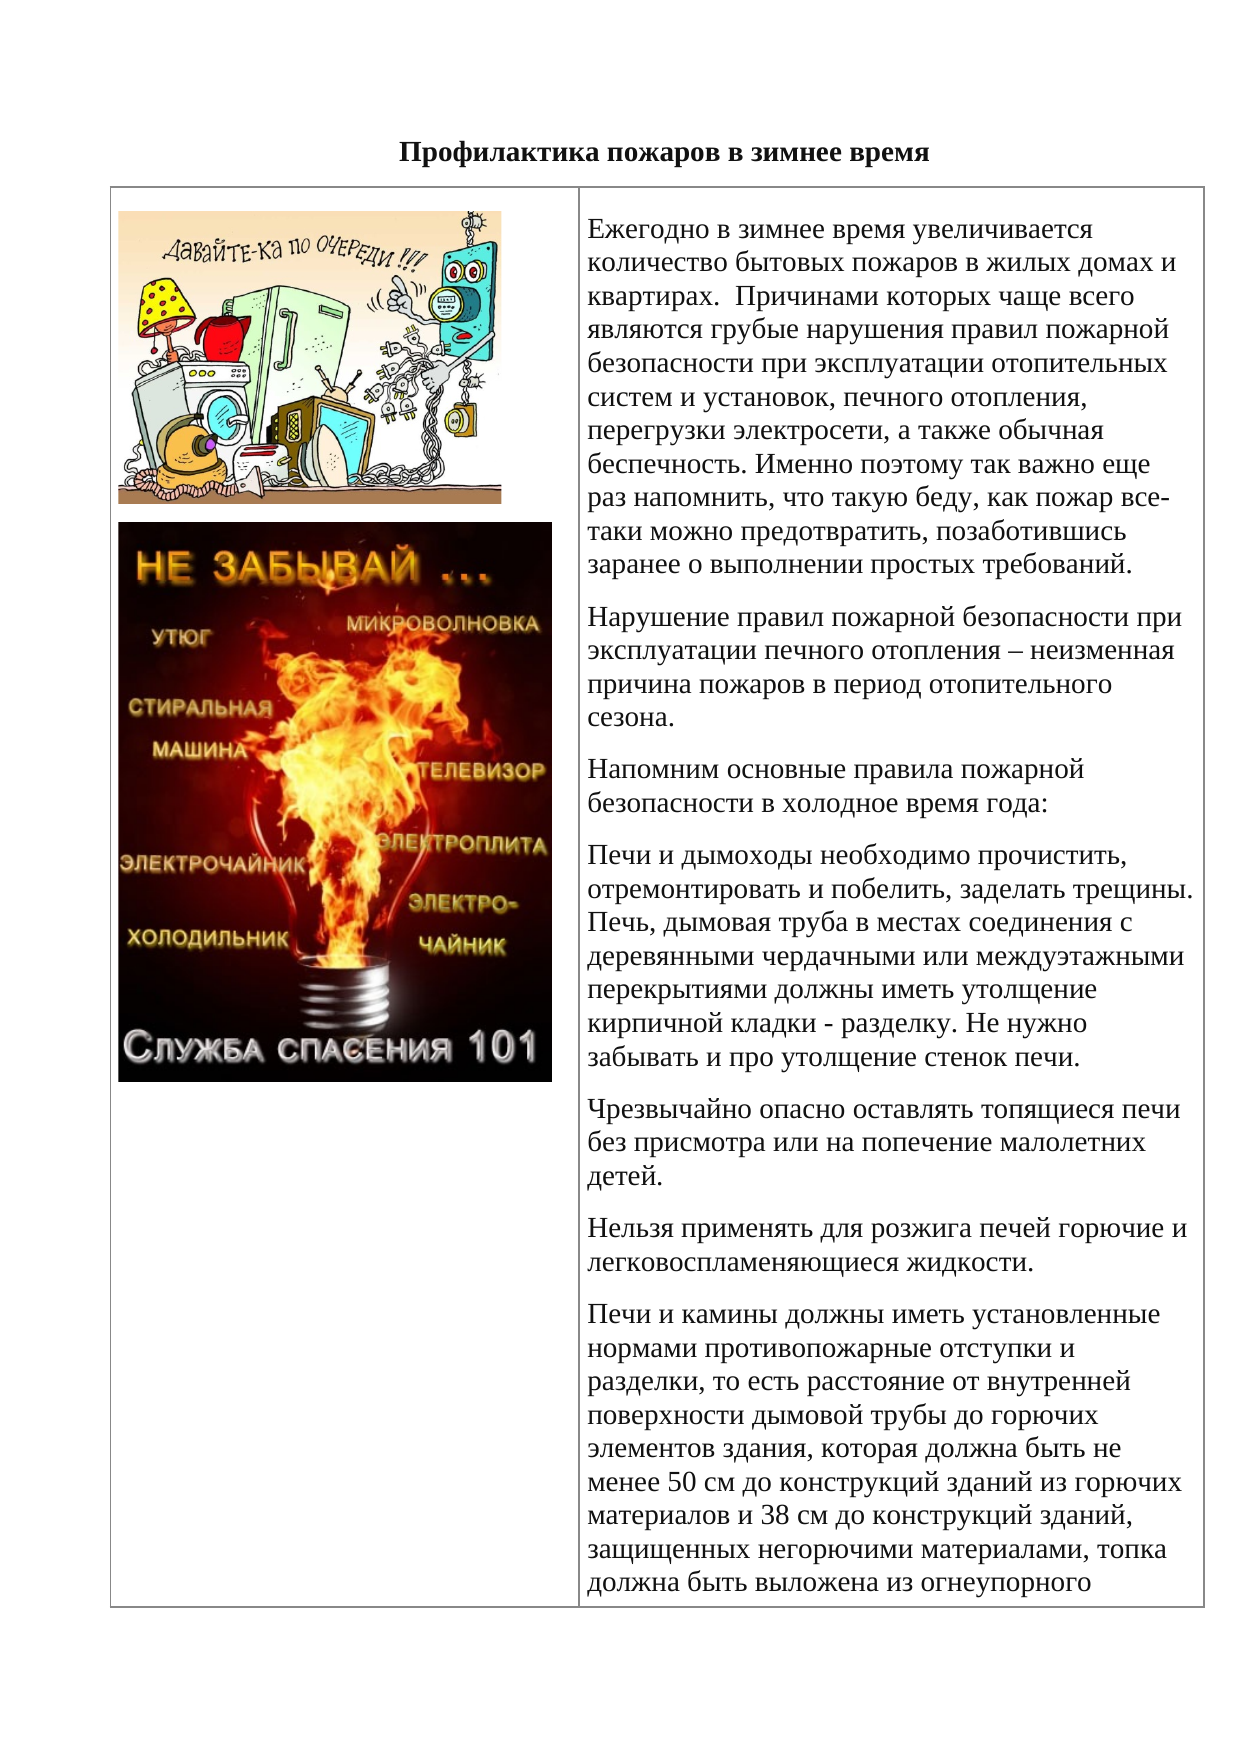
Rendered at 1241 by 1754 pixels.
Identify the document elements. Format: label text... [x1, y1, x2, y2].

text Профилактика пожаров в зимнее время [177, 134, 1152, 167]
picture [118, 522, 552, 1082]
picture [118, 211, 502, 504]
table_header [580, 188, 1203, 1606]
table_header [111, 188, 578, 1606]
